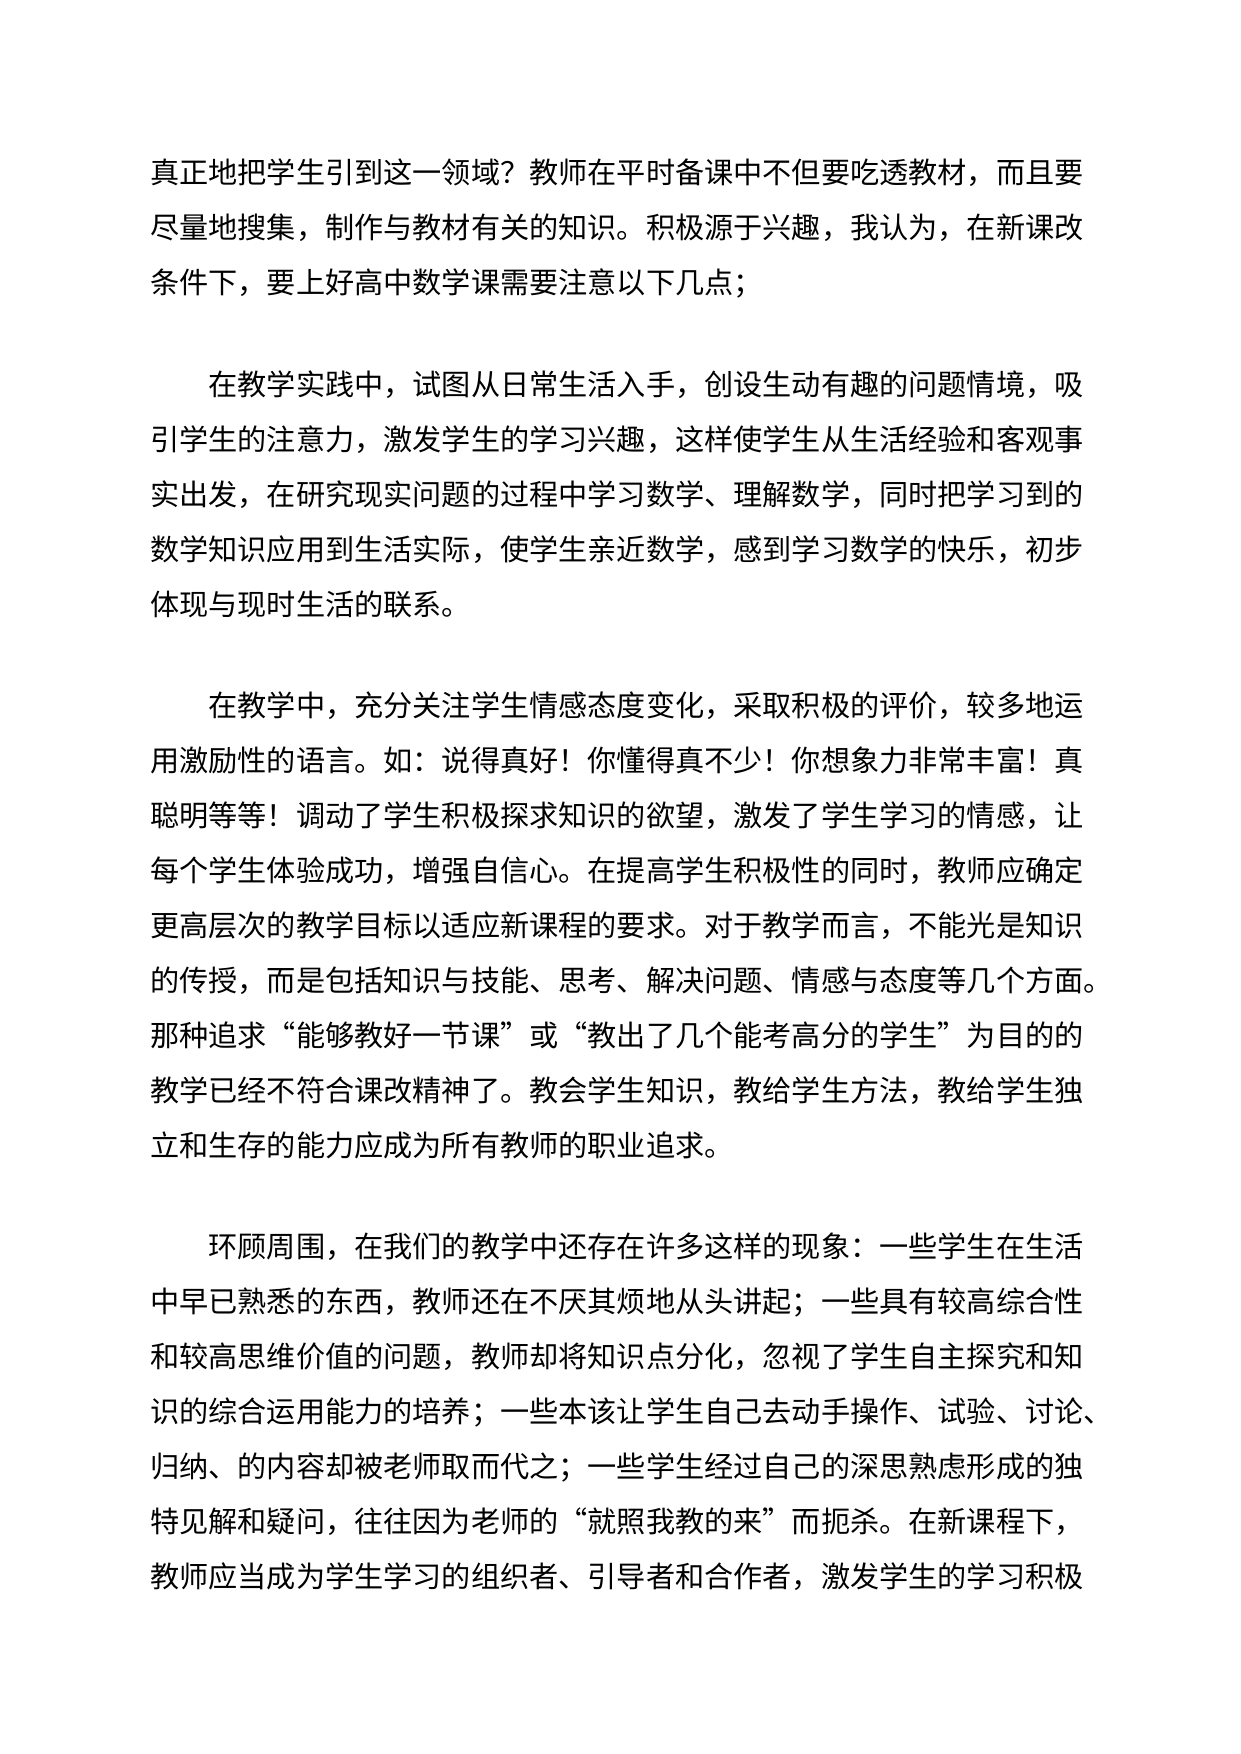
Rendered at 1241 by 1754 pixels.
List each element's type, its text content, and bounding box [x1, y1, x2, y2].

text 在教学中，充分关注学生情感态度变化，采取积极的评价，较多地运用激励性的语言。如：说得真好！你懂得真不少！你想象力非常丰富！真聪明等等！调动了学生积极探求知识的欲望，激发了学生学习的情感，让每个学生体验成功，增强自信心。在提高学生积极性的同时，教师应确定更高层次的教学目标以适应新课程的要求。对于教学而言，不能光是知识的传授，而是包括知识与技能、思考、解决问题、情感与态度等几个方面。那种追求“能够教好一节课”或“教出了几个能考高分的学生”为目的的教学已经不符合课改精神了。教会学生知识，教给学生方法，教给学生独立和生存的能力应成为所有教师的职业追求。 [150, 683, 1090, 1164]
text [150, 1224, 1090, 1596]
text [150, 150, 1090, 302]
text 在教学实践中，试图从日常生活入手，创设生动有趣的问题情境，吸引学生的注意力，激发学生的学习兴趣，这样使学生从生活经验和客观事实出发，在研究现实问题的过程中学习数学、理解数学，同时把学习到的数学知识应用到生活实际，使学生亲近数学，感到学习数学的快乐，初步体现与现时生活的联系。 [150, 362, 1090, 623]
